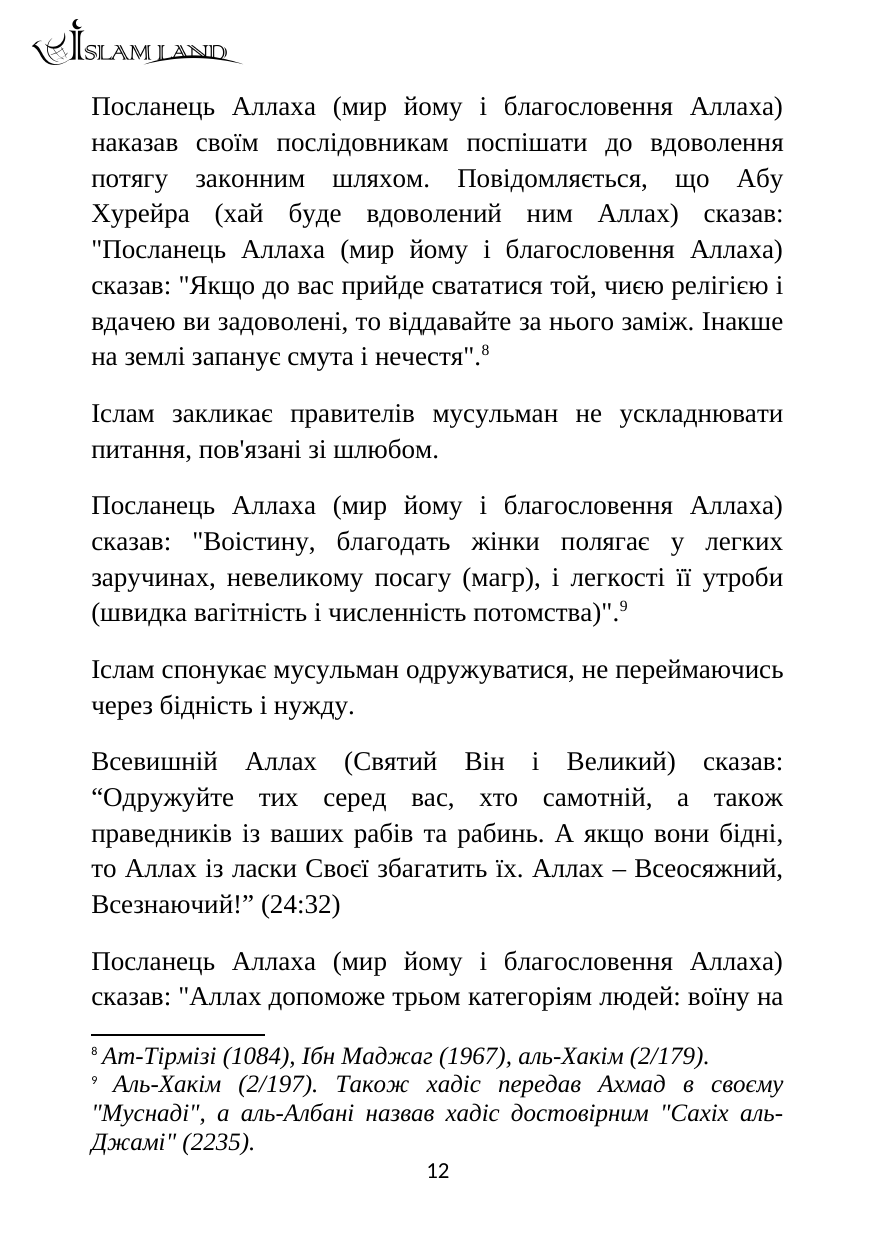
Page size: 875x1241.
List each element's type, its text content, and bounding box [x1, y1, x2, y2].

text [91, 945, 784, 1012]
text Іслам спонукає мусульман одружуватися, не переймаючись через бідність і нужду. [91, 653, 784, 720]
text Всевишній Аллах (Святий Він і Великий) сказав: “Одружуйте тих серед вас, хто самотній, а також праведників із ваших рабів та рабинь. А якщо вони бідні, то Аллах із ласки Своєї збагатить їх. Аллах – Всеосяжний, Всезнаючий!” (24:32) [91, 745, 784, 919]
picture [31, 19, 244, 65]
text Посланець Аллаха (мир йому і благословення Аллаха) сказав: "Воістину, благодать жінки полягає у легких заручинах, невеликому посагу (магр), і легкості її утроби (швидка вагітність і численність потомства)". [91, 489, 784, 628]
text Посланець Аллаха (мир йому і благословення Аллаха) наказав своїм послідовникам поспішати до вдоволення потягу законним шляхом. Повідомляється, що Абу Хурейра (хай буде вдоволений ним Аллах) сказав: "Посланець Аллаха (мир йому і благословення Аллаха) сказав: "Якщо до вас прийде свататися той, чиєю релігією і вдачею ви задоволені, то віддавайте за нього заміж. Інакше на землі запанує смута і нечестя". [91, 90, 784, 372]
text Іслам закликає правителів мусульман не ускладнювати питання, пов'язані зі шлюбом. [91, 397, 784, 464]
